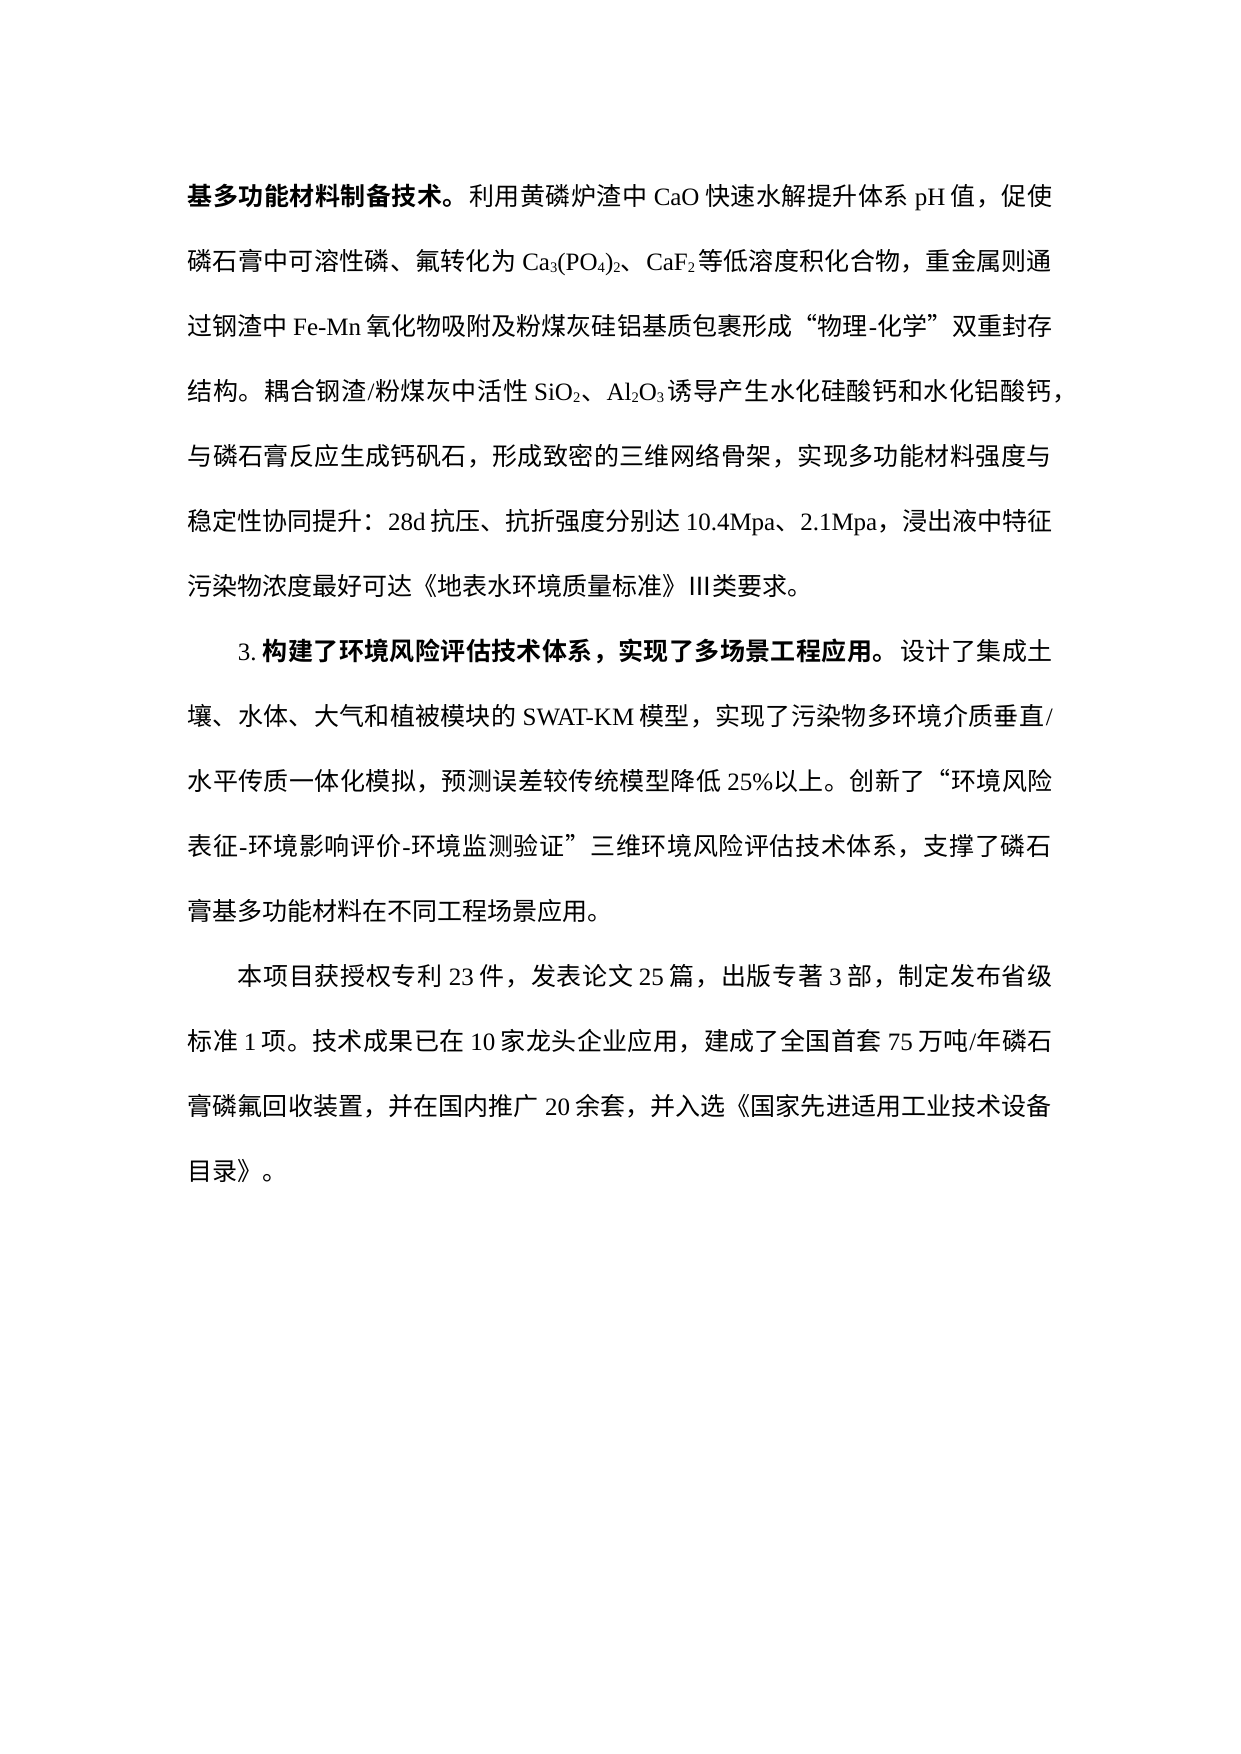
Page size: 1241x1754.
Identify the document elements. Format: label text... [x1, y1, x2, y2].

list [187, 162, 1053, 617]
text 本项目获授权专利23件，发表论文25篇，出版专著3部，制定发布省级标准1项。技术成果已在10家龙头企业应用，建成了全国首套75万吨/年磷石膏磷氟回收装置，并在国内推广20余套，并入选《国家先进适用工业技术设备目录》。 [187, 942, 1053, 1202]
list 构建了环境风险评估技术体系，实现了多场景工程应用。设计了集成土壤、水体、大气和植被模块的SWAT-KM模型，实现了污染物多环境介质垂直/水平传质一体化模拟，预测误差较传统模型降低25%以上。创新了“环境风险表征-环境影响评价-环境监测验证”三维环境风险评估技术体系，支撑了磷石膏基多功能材料在不同工程场景应用。 [187, 617, 1053, 942]
